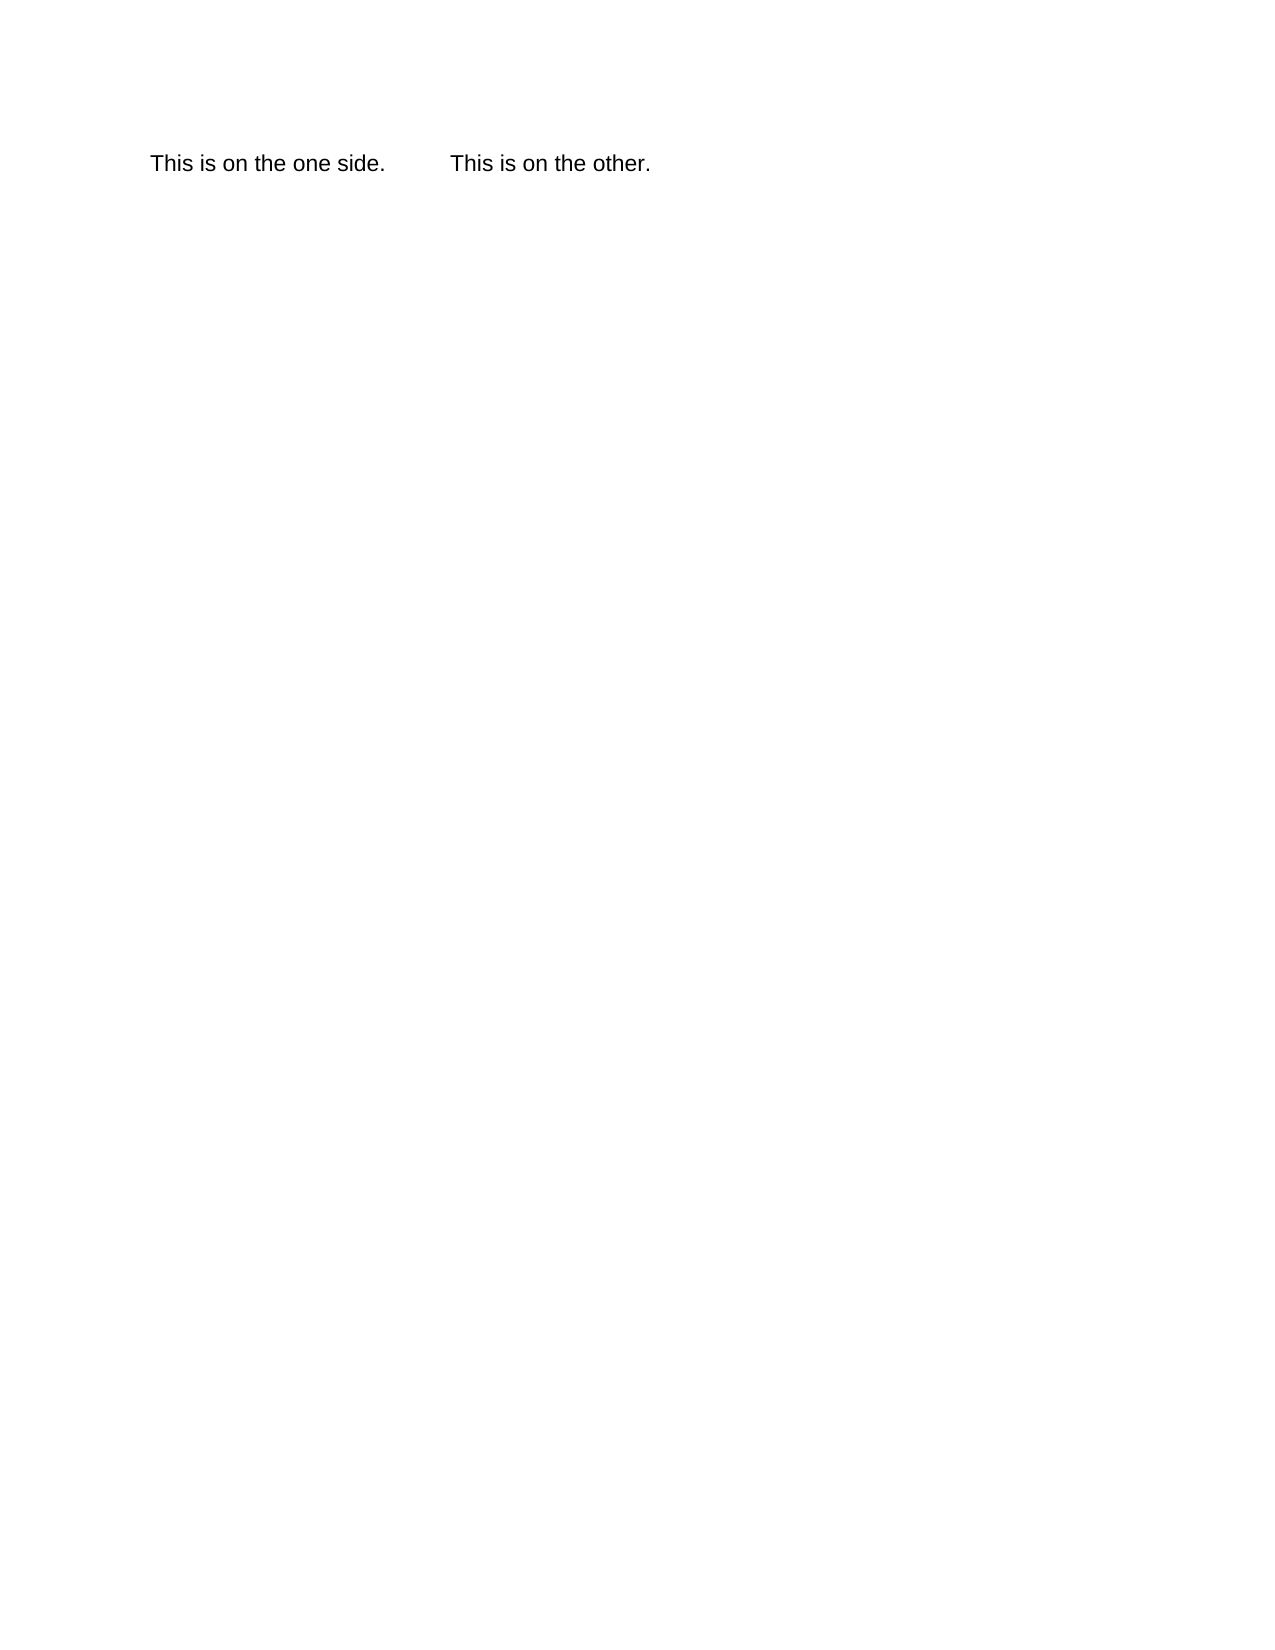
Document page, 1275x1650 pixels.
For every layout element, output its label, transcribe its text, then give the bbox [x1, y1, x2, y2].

text This is on the one side. This is on the other. [150, 150, 1125, 176]
